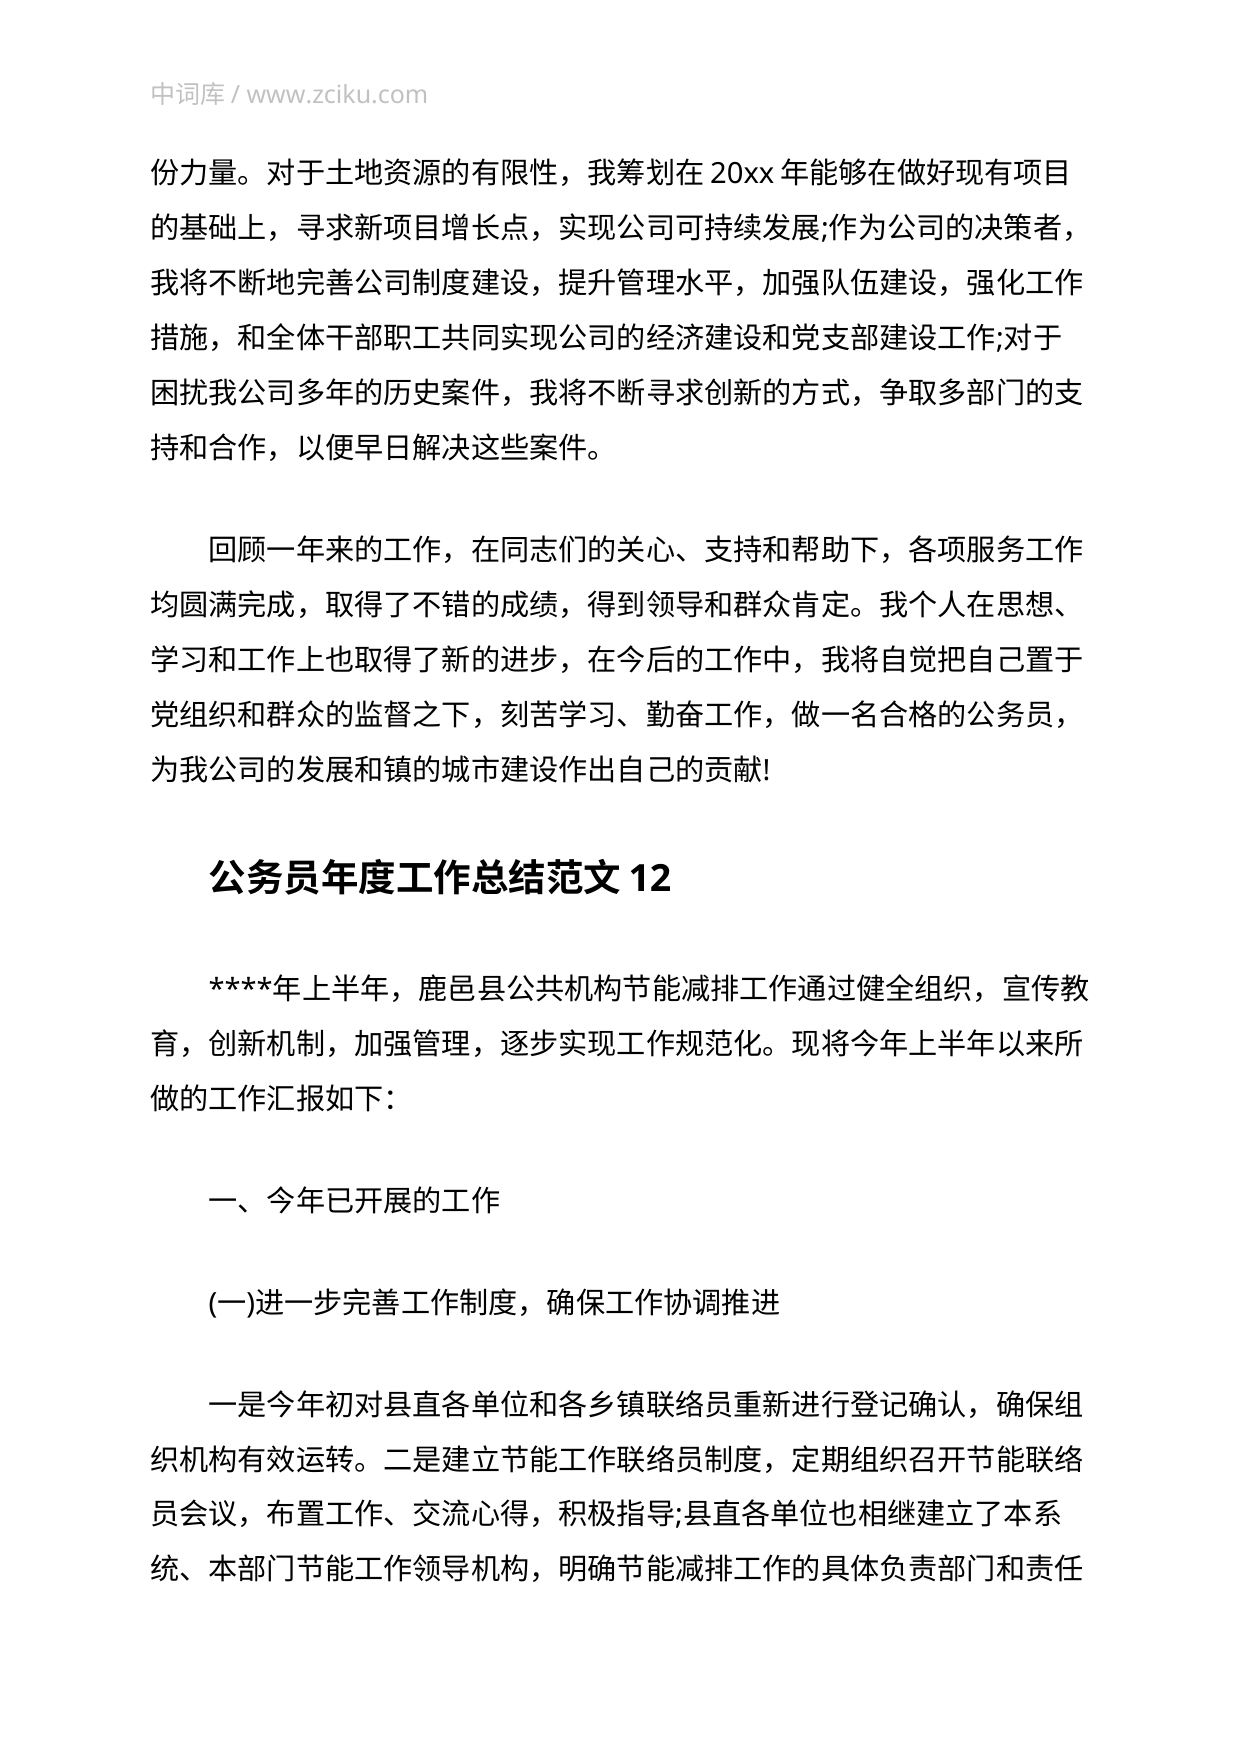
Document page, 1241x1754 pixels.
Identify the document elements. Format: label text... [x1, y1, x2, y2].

text ****年上半年，鹿邑县公共机构节能减排工作通过健全组织，宣传教育，创新机制，加强管理，逐步实现工作规范化。现将今年上半年以来所做的工作汇报如下： [150, 966, 1090, 1118]
text 一、今年已开展的工作 [150, 1177, 1090, 1220]
text 回顾一年来的工作，在同志们的关心、支持和帮助下，各项服务工作均圆满完成，取得了不错的成绩，得到领导和群众肯定。我个人在思想、学习和工作上也取得了新的进步，在今后的工作中，我将自觉把自己置于党组织和群众的监督之下，刻苦学习、勤奋工作，做一名合格的公务员，为我公司的发展和镇的城市建设作出自己的贡献! [150, 527, 1090, 788]
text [150, 1381, 1090, 1588]
text (一)进一步完善工作制度，确保工作协调推进 [150, 1279, 1090, 1322]
text 公务员年度工作总结范文12 [150, 848, 1090, 903]
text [150, 150, 1090, 467]
